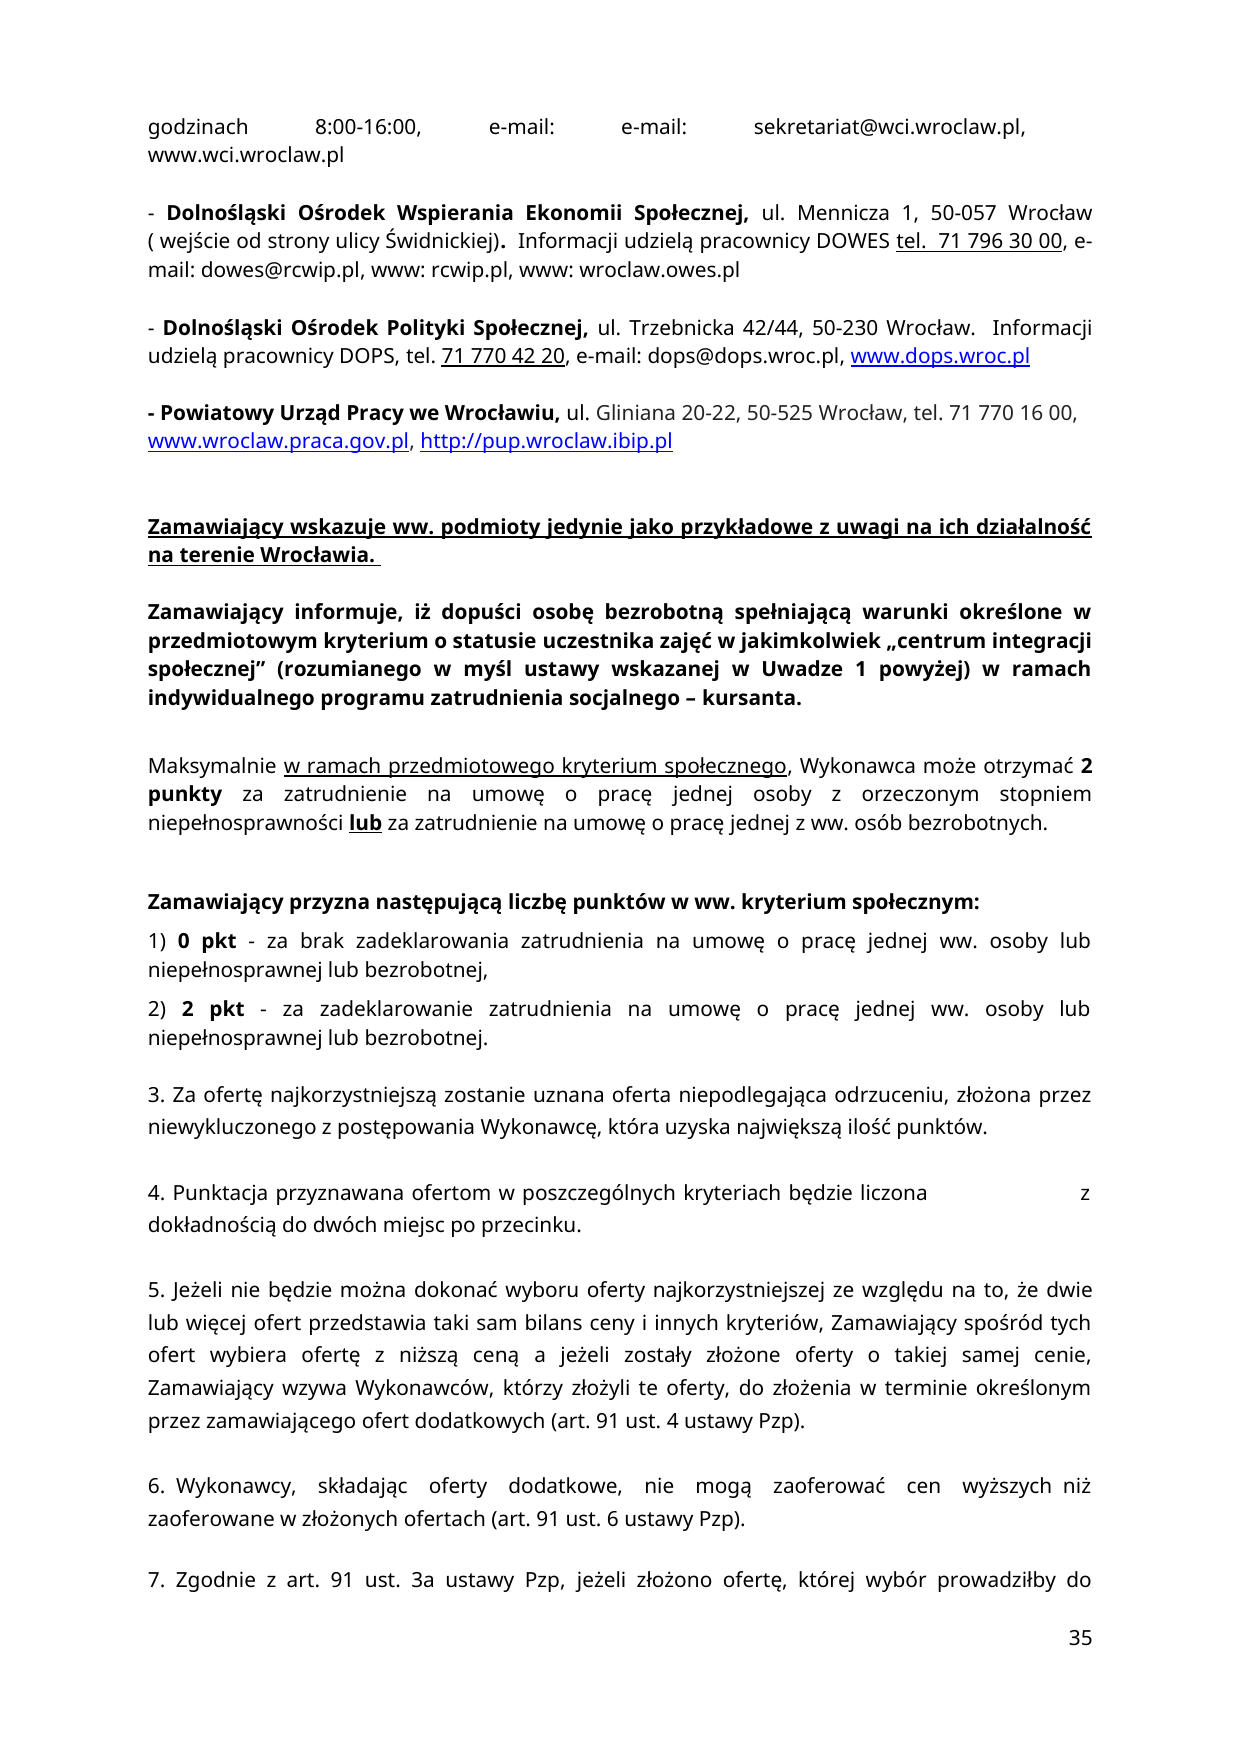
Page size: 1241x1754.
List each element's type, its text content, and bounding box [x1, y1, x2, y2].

text 1) 0 pkt - za brak zadeklarowania zatrudnienia na umowę o pracę jednej ww. osoby lub niepełnosprawnej lub bezrobotnej, [148, 926, 1092, 983]
text - Dolnośląski Ośrodek Polityki Społecznej, ul. Trzebnicka 42/44, 50-230 Wrocław. Informacji udzielą pracownicy DOPS, tel. 71 770 42 20, e-mail: dops@dops.wroc.pl, www.dops.wroc.pl [148, 313, 1092, 369]
text Zamawiający przyzna następującą liczbę punktów w ww. kryterium społecznym: [148, 887, 1092, 915]
text Zamawiający wskazuje ww. podmioty jedynie jako przykładowe z uwagi na ich działalność na terenie Wrocławia. [148, 538, 1092, 569]
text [148, 1565, 1092, 1593]
text 2) 2 pkt - za zadeklarowanie zatrudnienia na umowę o pracę jednej ww. osoby lub niepełnosprawnej lub bezrobotnej. [148, 994, 1092, 1051]
text Zamawiający wskazuje ww. podmioty jedynie jako przykładowe z uwagi na ich działalność na terenie Wrocławia. [148, 512, 1092, 536]
list 5. Jeżeli nie będzie można dokonać wyboru oferty najkorzystniejszej ze względu na to, że dwie lub więcej ofert przedstawia taki sam bilans ceny i innych kryteriów, Zamawiający spośród tych ofert wybiera ofertę z niższą ceną a jeżeli zostały złożone oferty o takiej samej cenie, Zamawiający wzywa Wykonawców, którzy złożyli te oferty, do złożenia w terminie określonym przez zamawiającego ofert dodatkowych (art. 91 ust. 4 ustawy Pzp). [148, 1275, 1092, 1434]
text Maksymalnie w ramach przedmiotowego kryterium społecznego, Wykonawca może otrzymać 2 punkty za zatrudnienie na umowę o pracę jednej osoby z orzeczonym stopniem niepełnosprawności lub za zatrudnienie na umowę o pracę jednej z ww. osób bezrobotnych. [148, 751, 1092, 836]
text 4. Punktacja przyznawana ofertom w poszczególnych kryteriach będzie liczona z dokładnością do dwóch miejsc po przecinku. [148, 1178, 1092, 1239]
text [148, 112, 1092, 169]
text 3. Za ofertę najkorzystniejszą zostanie uznana oferta niepodlegająca odrzuceniu, złożona przez niewykluczonego z postępowania Wykonawcę, która uzyska największą ilość punktów. [148, 1080, 1092, 1141]
text 6. Wykonawcy, składając oferty dodatkowe, nie mogą zaoferować cen wyższych niż zaoferowane w złożonych ofertach (art. 91 ust. 6 ustawy Pzp). [148, 1471, 1092, 1532]
text Zamawiający informuje, iż dopuści osobę bezrobotną spełniającą warunki określone w przedmiotowym kryterium o statusie uczestnika zajęć w jakimkolwiek „centrum integracji społecznej” (rozumianego w myśl ustawy wskazanej w Uwadze 1 powyżej) w ramach indywidualnego programu zatrudnienia socjalnego – kursanta. [148, 597, 1092, 711]
text - Powiatowy Urząd Pracy we Wrocławiu, ul. Gliniana 20-22, 50-525 Wrocław, tel. 71 770 16 00, www.wroclaw.praca.gov.pl, http://pup.wroclaw.ibip.pl [148, 398, 1092, 455]
text - Dolnośląski Ośrodek Wspierania Ekonomii Społecznej, ul. Mennicza 1, 50-057 Wrocław ( wejście od strony ulicy Świdnickiej). Informacji udzielą pracownicy DOWES tel. 71 796 30 00, e-mail: dowes@rcwip.pl, www: rcwip.pl, www: wroclaw.owes.pl [148, 198, 1092, 283]
